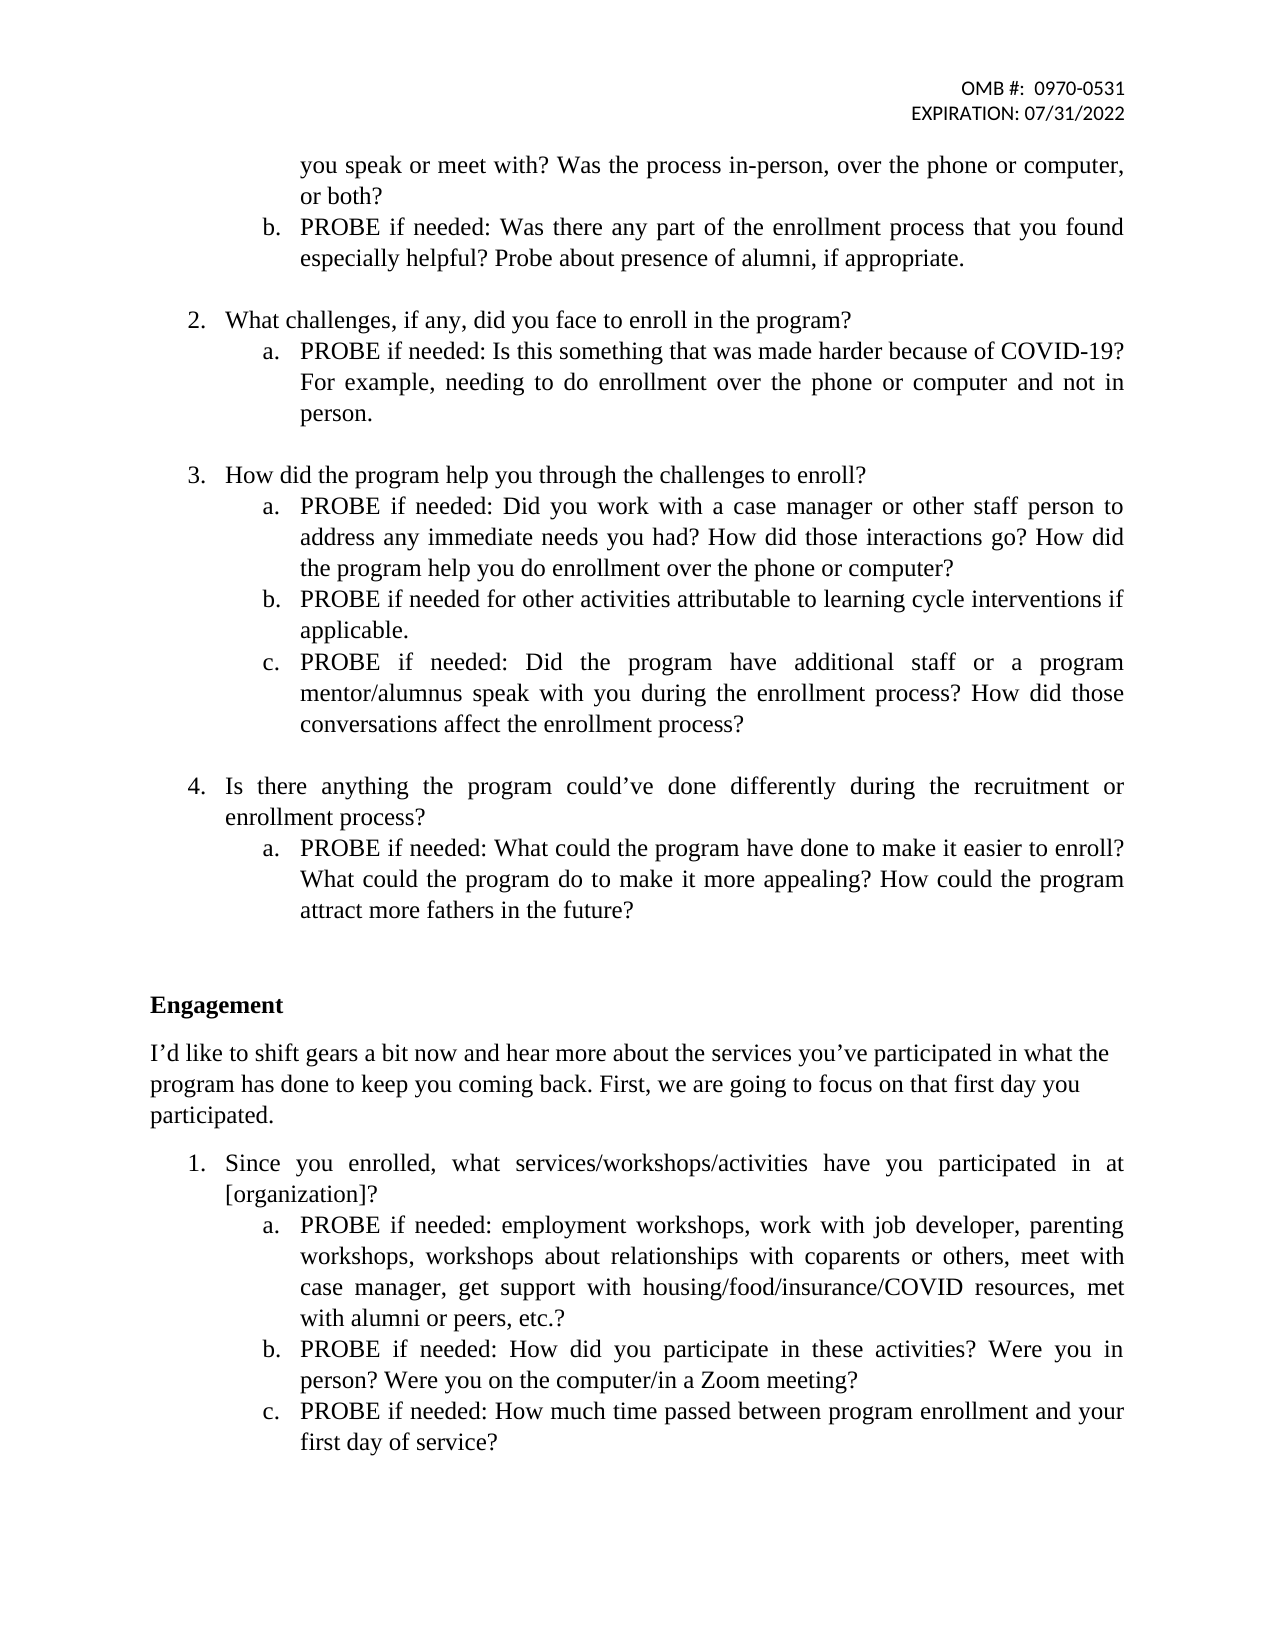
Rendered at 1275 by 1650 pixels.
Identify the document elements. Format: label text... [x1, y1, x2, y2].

list Is there anything the program could’ve done differently during the recruitment or enrollment process? [187, 771, 1125, 831]
list PROBE if needed: Did the program have additional staff or a program mentor/alumnus speak with you during the enrollment process? How did those conversations affect the enrollment process? [262, 647, 1125, 737]
text I’d like to shift gears a bit now and hear more about the services you’ve participated in what the program has done to keep you coming back. First, we are going to focus on that first day you participated. [150, 1038, 1125, 1129]
list PROBE if needed: Was there any part of the enrollment process that you found especially helpful? Probe about presence of alumni, if appropriate. [262, 212, 1125, 272]
list How did the program help you through the challenges to enroll? [187, 460, 1125, 489]
list PROBE if needed: How much time passed between program enrollment and your first day of service? [262, 1396, 1125, 1456]
list PROBE if needed: What could the program have done to make it easier to enroll? What could the program do to make it more appealing? How could the program attract more fathers in the future? [262, 833, 1125, 924]
list PROBE if needed: How did you participate in these activities? Were you in person? Were you on the computer/in a Zoom meeting? [262, 1334, 1125, 1394]
list PROBE if needed for other activities attributable to learning cycle interventions if applicable. [262, 584, 1125, 644]
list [262, 150, 1125, 210]
list PROBE if needed: Is this something that was made harder because of COVID-19? For example, needing to do enrollment over the phone or computer and not in person. [262, 336, 1125, 427]
list What challenges, if any, did you face to enroll in the program? [187, 305, 1125, 334]
list PROBE if needed: employment workshops, work with job developer, parenting workshops, workshops about relationships with coparents or others, meet with case manager, get support with housing/food/insurance/COVID resources, met with alumni or peers, etc.? [262, 1210, 1125, 1332]
text Engagement [150, 990, 1125, 1019]
list Since you enrolled, what services/workshops/activities have you participated in at [organization]? [187, 1148, 1125, 1208]
list PROBE if needed: Did you work with a case manager or other staff person to address any immediate needs you had? How did those interactions go? How did the program help you do enrollment over the phone or computer? [262, 491, 1125, 582]
